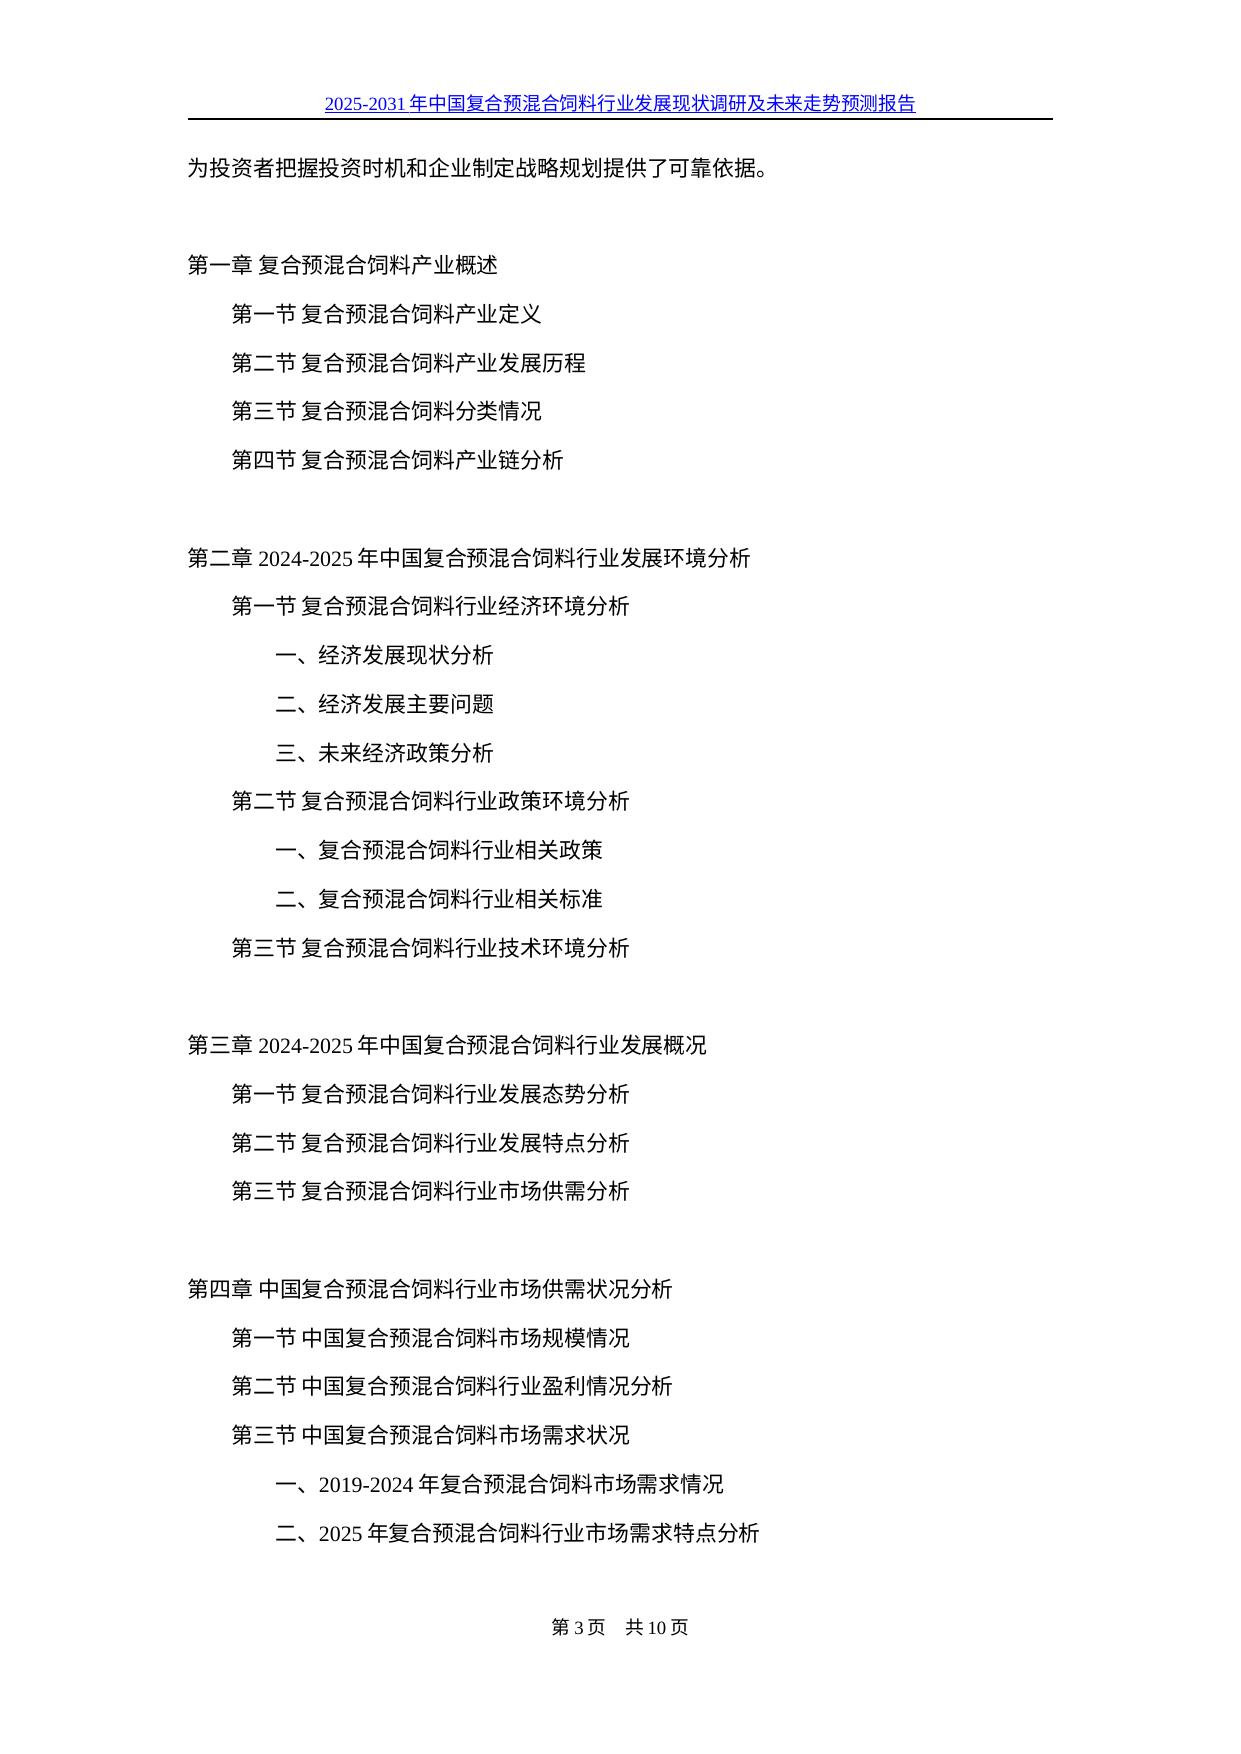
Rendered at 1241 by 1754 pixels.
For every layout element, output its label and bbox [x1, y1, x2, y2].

text [187, 150, 1053, 1548]
